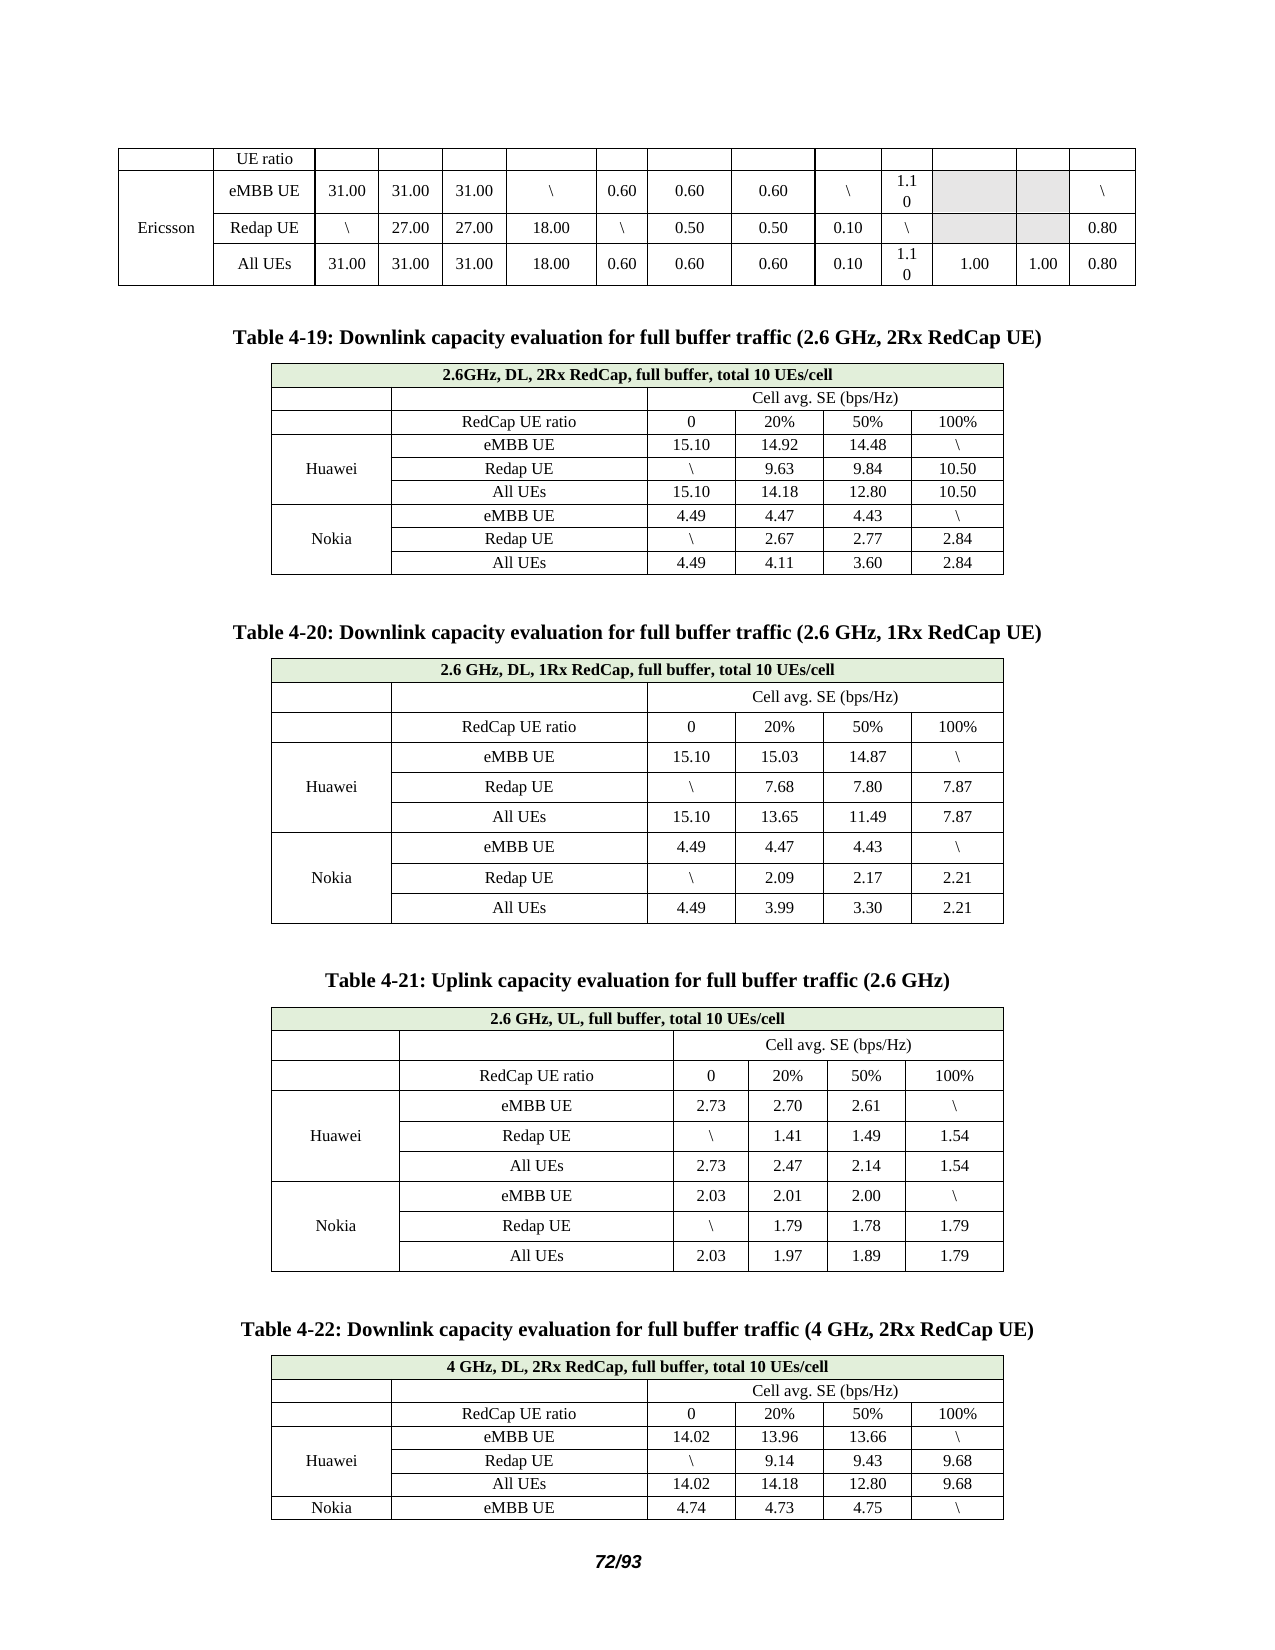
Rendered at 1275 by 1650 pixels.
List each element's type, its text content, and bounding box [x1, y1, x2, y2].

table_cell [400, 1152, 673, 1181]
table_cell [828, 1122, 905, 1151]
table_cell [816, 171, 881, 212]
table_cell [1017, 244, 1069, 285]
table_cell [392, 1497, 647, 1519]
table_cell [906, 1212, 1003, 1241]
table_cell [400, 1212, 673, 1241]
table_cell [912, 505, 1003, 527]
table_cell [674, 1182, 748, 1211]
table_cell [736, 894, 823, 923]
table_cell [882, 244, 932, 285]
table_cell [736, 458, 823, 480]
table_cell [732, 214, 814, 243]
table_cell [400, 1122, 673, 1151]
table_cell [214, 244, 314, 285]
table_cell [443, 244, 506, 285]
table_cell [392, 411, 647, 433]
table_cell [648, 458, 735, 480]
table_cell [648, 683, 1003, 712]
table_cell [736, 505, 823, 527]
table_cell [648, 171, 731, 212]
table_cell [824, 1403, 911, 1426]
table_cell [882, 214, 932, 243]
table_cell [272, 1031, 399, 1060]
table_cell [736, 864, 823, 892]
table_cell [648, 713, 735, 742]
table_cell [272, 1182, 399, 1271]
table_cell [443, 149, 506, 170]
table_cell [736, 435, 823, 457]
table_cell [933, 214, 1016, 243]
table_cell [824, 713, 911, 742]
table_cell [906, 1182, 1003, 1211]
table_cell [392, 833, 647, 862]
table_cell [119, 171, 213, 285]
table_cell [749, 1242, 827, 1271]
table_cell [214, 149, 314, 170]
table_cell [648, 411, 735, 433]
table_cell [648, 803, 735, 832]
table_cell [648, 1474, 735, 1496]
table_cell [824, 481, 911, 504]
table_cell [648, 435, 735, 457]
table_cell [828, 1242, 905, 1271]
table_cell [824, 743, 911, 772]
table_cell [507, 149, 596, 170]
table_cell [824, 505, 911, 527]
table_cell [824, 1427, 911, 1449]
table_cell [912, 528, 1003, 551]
text Table 4-21: Uplink capacity evaluation for full buffer traffic (2.6 GHz) [118, 968, 1157, 992]
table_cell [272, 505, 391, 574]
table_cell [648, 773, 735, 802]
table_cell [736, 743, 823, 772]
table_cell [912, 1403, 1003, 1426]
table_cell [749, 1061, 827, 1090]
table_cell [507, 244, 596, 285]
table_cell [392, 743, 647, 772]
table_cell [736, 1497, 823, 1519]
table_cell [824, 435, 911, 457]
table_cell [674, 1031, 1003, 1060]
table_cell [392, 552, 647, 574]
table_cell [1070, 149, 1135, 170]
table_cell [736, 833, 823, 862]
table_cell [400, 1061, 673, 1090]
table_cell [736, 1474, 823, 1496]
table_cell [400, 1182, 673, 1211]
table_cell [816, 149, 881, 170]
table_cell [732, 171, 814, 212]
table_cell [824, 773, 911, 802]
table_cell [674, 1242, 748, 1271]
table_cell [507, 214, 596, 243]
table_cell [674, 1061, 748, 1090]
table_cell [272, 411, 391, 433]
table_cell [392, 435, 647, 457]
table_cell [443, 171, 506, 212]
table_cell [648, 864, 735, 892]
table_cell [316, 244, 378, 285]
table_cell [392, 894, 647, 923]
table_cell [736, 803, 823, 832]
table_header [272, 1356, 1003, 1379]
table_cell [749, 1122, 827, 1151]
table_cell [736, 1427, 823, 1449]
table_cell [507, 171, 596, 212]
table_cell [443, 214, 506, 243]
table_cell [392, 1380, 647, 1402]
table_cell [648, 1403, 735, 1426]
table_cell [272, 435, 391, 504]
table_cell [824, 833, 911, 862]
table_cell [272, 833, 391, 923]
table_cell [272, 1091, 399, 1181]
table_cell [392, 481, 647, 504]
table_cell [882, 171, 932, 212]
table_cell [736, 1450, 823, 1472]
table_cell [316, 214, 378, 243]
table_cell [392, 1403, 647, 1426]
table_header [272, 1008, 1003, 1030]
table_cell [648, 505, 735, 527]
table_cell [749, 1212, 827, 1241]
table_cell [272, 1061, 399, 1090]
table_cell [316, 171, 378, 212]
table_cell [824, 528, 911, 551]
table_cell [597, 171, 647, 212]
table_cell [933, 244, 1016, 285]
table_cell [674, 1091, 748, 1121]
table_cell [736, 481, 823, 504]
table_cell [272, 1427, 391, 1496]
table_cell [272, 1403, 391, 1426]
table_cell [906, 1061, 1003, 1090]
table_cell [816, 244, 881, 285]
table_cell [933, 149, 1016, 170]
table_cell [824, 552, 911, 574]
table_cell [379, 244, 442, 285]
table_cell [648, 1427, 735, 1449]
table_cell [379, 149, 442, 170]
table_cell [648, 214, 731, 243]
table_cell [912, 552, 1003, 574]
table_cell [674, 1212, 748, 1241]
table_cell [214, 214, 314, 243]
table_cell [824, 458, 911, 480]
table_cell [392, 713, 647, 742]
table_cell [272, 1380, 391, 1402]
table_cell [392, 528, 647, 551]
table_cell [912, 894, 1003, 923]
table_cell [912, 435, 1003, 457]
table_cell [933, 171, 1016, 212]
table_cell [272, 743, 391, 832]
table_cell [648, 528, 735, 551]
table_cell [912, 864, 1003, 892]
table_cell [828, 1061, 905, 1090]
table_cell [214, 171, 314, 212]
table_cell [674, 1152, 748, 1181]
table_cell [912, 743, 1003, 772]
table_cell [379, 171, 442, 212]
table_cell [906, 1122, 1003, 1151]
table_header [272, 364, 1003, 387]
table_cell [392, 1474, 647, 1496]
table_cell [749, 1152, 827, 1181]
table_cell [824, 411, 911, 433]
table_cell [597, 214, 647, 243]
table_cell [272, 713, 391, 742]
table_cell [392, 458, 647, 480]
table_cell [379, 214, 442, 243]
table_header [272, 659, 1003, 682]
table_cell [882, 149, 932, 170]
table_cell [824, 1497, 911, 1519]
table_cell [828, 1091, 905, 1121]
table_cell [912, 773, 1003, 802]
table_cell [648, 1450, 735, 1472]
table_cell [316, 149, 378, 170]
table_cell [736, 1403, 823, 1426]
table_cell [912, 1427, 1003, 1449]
text Table 4-22: Downlink capacity evaluation for full buffer traffic (4 GHz, 2Rx RedCap UE) [118, 1317, 1157, 1341]
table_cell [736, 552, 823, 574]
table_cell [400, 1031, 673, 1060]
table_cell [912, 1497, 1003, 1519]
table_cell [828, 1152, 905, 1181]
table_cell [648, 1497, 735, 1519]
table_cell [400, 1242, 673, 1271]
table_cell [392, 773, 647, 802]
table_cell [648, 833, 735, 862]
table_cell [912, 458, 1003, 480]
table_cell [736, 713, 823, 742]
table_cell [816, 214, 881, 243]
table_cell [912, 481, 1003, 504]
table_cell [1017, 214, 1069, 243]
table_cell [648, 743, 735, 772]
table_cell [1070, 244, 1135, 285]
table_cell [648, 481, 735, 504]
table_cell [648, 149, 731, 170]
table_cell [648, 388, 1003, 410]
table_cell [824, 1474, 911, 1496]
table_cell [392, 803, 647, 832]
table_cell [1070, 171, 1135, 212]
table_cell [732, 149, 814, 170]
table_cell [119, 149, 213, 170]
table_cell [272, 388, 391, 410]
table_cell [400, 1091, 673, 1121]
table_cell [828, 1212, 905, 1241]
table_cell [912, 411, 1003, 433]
text Table 4-19: Downlink capacity evaluation for full buffer traffic (2.6 GHz, 2Rx RedCap UE) [118, 325, 1157, 349]
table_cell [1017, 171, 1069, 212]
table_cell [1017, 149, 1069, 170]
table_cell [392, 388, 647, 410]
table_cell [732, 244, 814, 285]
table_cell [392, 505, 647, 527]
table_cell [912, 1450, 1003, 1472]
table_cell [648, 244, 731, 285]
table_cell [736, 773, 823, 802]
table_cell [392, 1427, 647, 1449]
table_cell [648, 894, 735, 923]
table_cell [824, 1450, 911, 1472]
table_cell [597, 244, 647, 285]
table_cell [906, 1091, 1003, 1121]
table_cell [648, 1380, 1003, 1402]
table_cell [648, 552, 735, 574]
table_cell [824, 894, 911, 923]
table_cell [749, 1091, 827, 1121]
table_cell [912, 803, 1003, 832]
text Table 4-20: Downlink capacity evaluation for full buffer traffic (2.6 GHz, 1Rx RedCap UE) [118, 620, 1157, 644]
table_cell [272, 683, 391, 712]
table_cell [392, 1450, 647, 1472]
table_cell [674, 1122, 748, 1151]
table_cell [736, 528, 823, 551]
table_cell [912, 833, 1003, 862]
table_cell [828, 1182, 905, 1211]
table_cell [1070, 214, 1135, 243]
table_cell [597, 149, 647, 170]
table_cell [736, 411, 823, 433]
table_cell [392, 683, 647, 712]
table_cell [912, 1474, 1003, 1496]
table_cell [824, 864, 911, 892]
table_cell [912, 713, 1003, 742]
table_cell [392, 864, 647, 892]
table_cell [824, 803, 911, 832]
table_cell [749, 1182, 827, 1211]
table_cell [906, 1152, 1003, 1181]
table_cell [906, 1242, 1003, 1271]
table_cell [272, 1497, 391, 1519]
